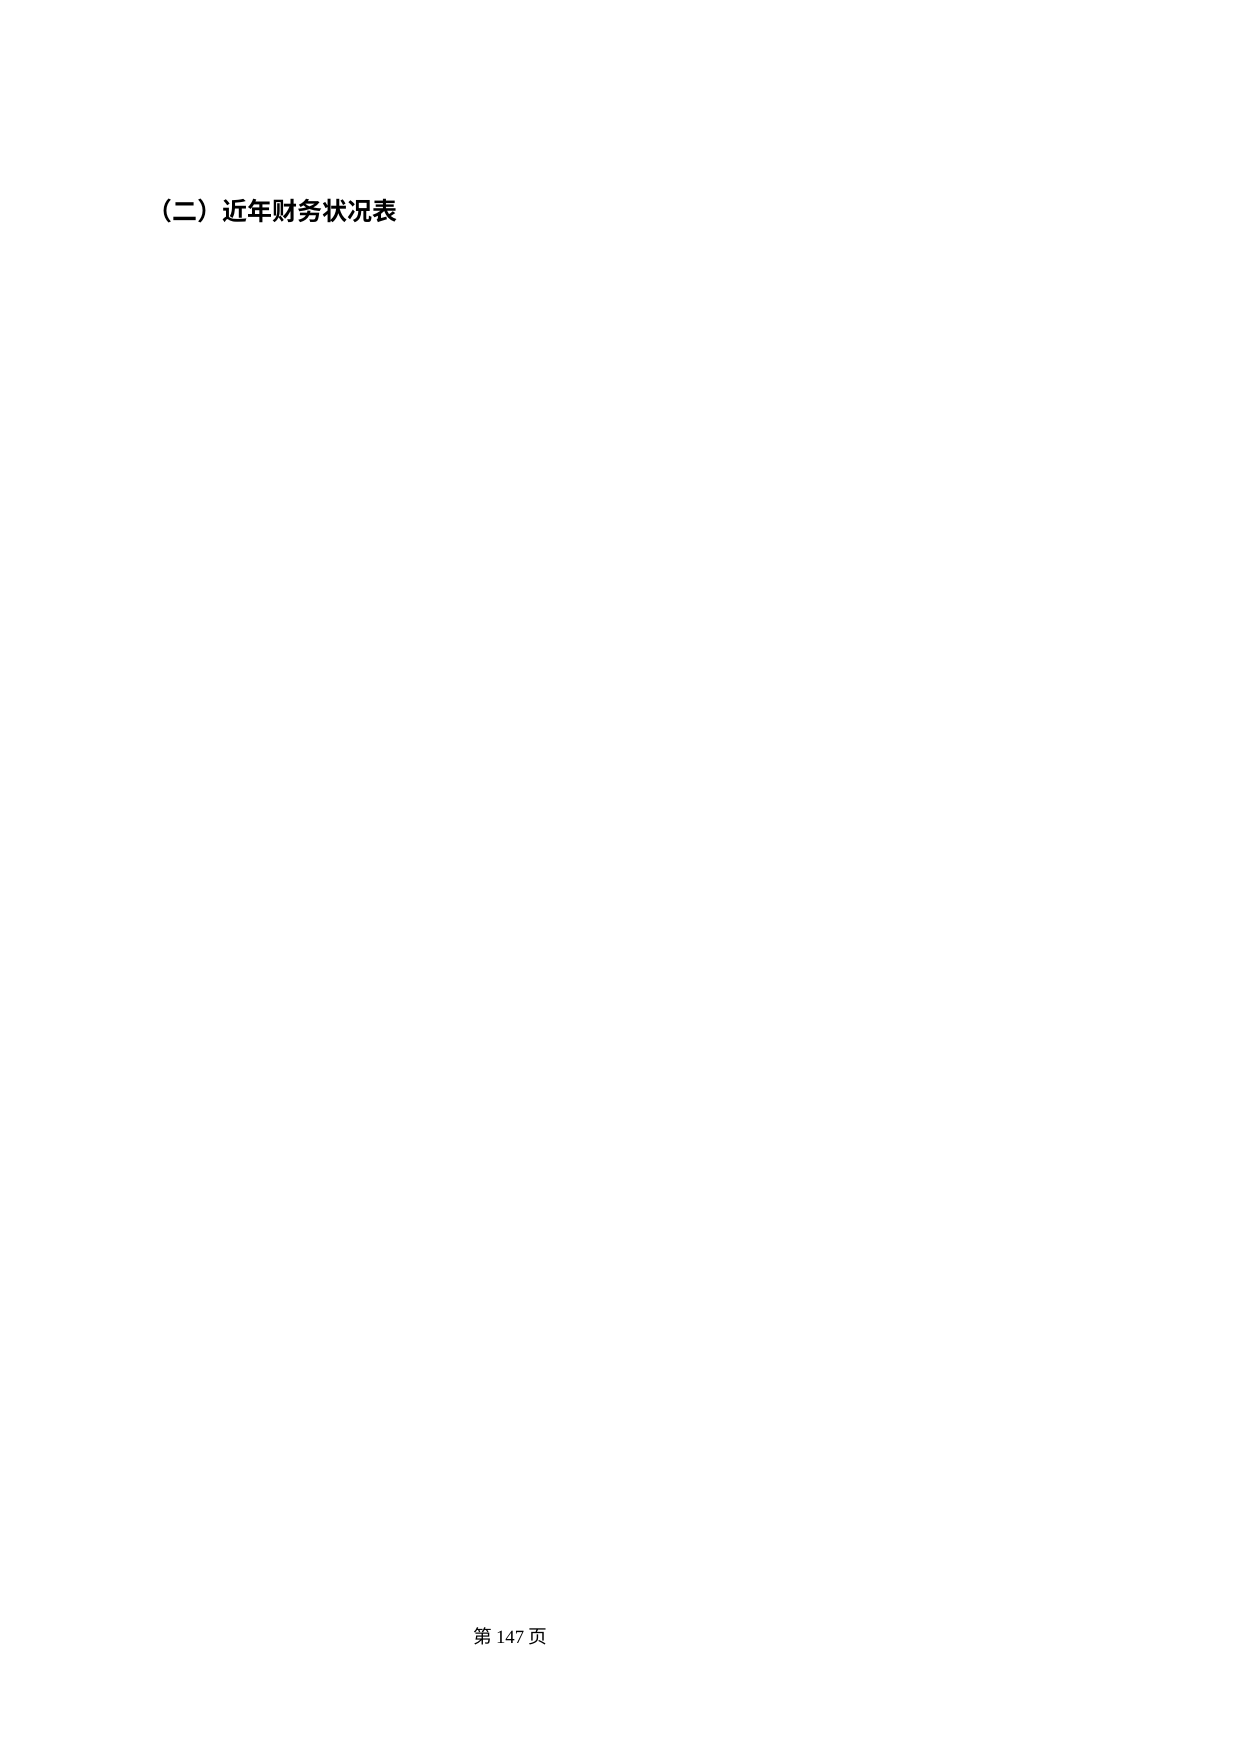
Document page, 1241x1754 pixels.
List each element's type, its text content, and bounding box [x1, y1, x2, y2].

subtitle （二）近年财务状况表 [148, 177, 1098, 242]
